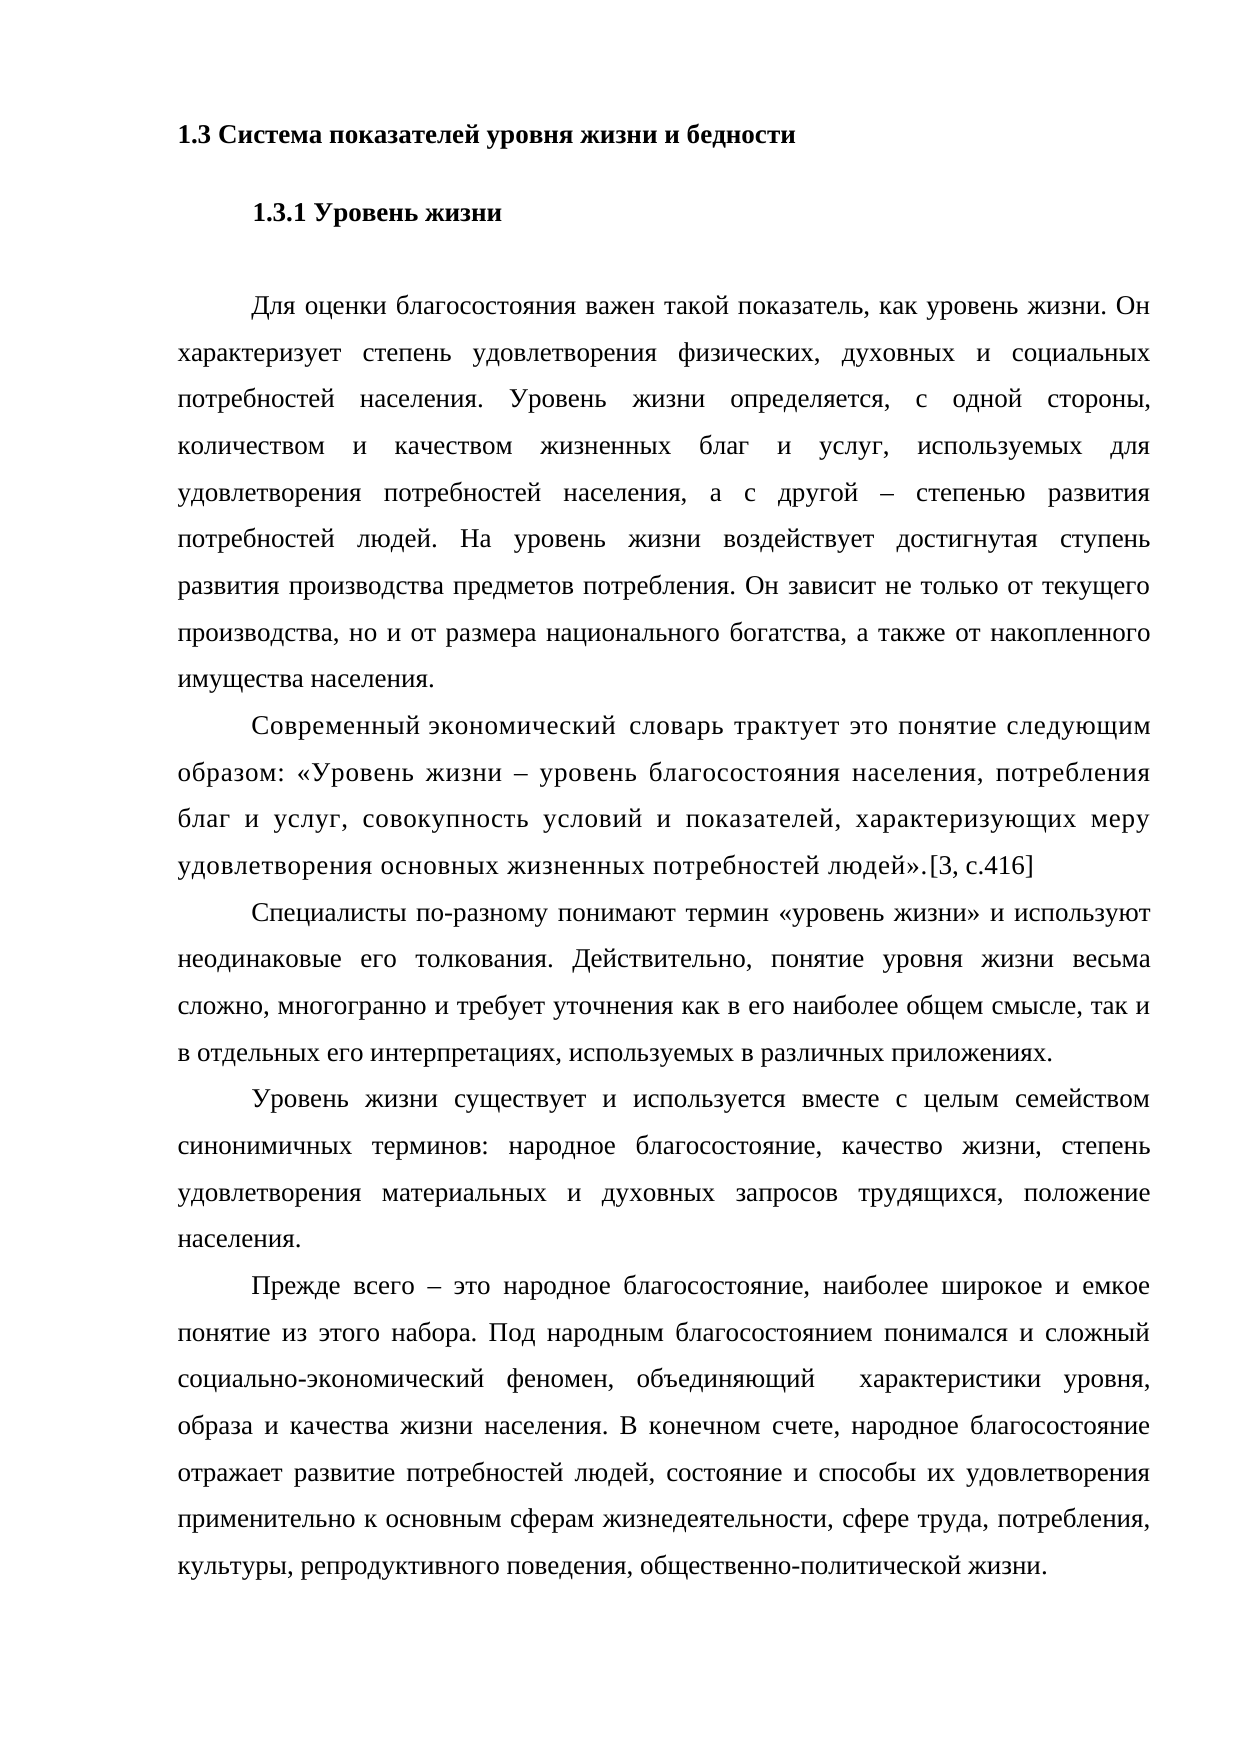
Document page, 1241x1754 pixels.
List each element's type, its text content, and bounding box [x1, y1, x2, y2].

text Современный экономический словарь трактует это понятие следующим образом: «Уровень жизни – уровень благосостояния населения, потребления благ и услуг, совокупность условий и показателей, характеризующих меру удовлетворения основных жизненных потребностей людей».[3, с.416] [177, 709, 1152, 880]
text Прежде всего – это народное благосостояние, наиболее широкое и емкое понятие из этого набора. Под народным благосостоянием понимался и сложный социально-экономический феномен, объединяющий характеристики уровня, образа и качества жизни населения. В конечном счете, народное благосостояние отражает развитие потребностей людей, состояние и способы их удовлетворения применительно к основным сферам жизнедеятельности, сфере труда, потребления, культуры, репродуктивного поведения, общественно-политической жизни. [177, 1269, 1152, 1580]
text 1.3.1 Уровень жизни [177, 196, 1152, 227]
text Специалисты по-разному понимают термин «уровень жизни» и используют неодинаковые его толкования. Действительно, понятие уровня жизни весьма сложно, многогранно и требует уточнения как в его наиболее общем смысле, так и в отдельных его интерпретациях, используемых в различных приложениях. [177, 896, 1152, 1067]
text Уровень жизни существует и используется вместе с целым семейством синонимичных терминов: народное благосостояние, качество жизни, степень удовлетворения материальных и духовных запросов трудящихся, положение населения. [177, 1083, 1152, 1254]
text 1.3 Система показателей уровня жизни и бедности [177, 118, 1152, 149]
text Для оценки благосостояния важен такой показатель, как уровень жизни. Он характеризует степень удовлетворения физических, духовных и социальных потребностей населения. Уровень жизни определяется, с одной стороны, количеством и качеством жизненных благ и услуг, используемых для удовлетворения потребностей населения, а с другой – степенью развития потребностей людей. На уровень жизни воздействует достигнутая ступень развития производства предметов потребления. Он зависит не только от текущего производства, но и от размера национального богатства, а также от накопленного имущества населения. [177, 289, 1152, 694]
